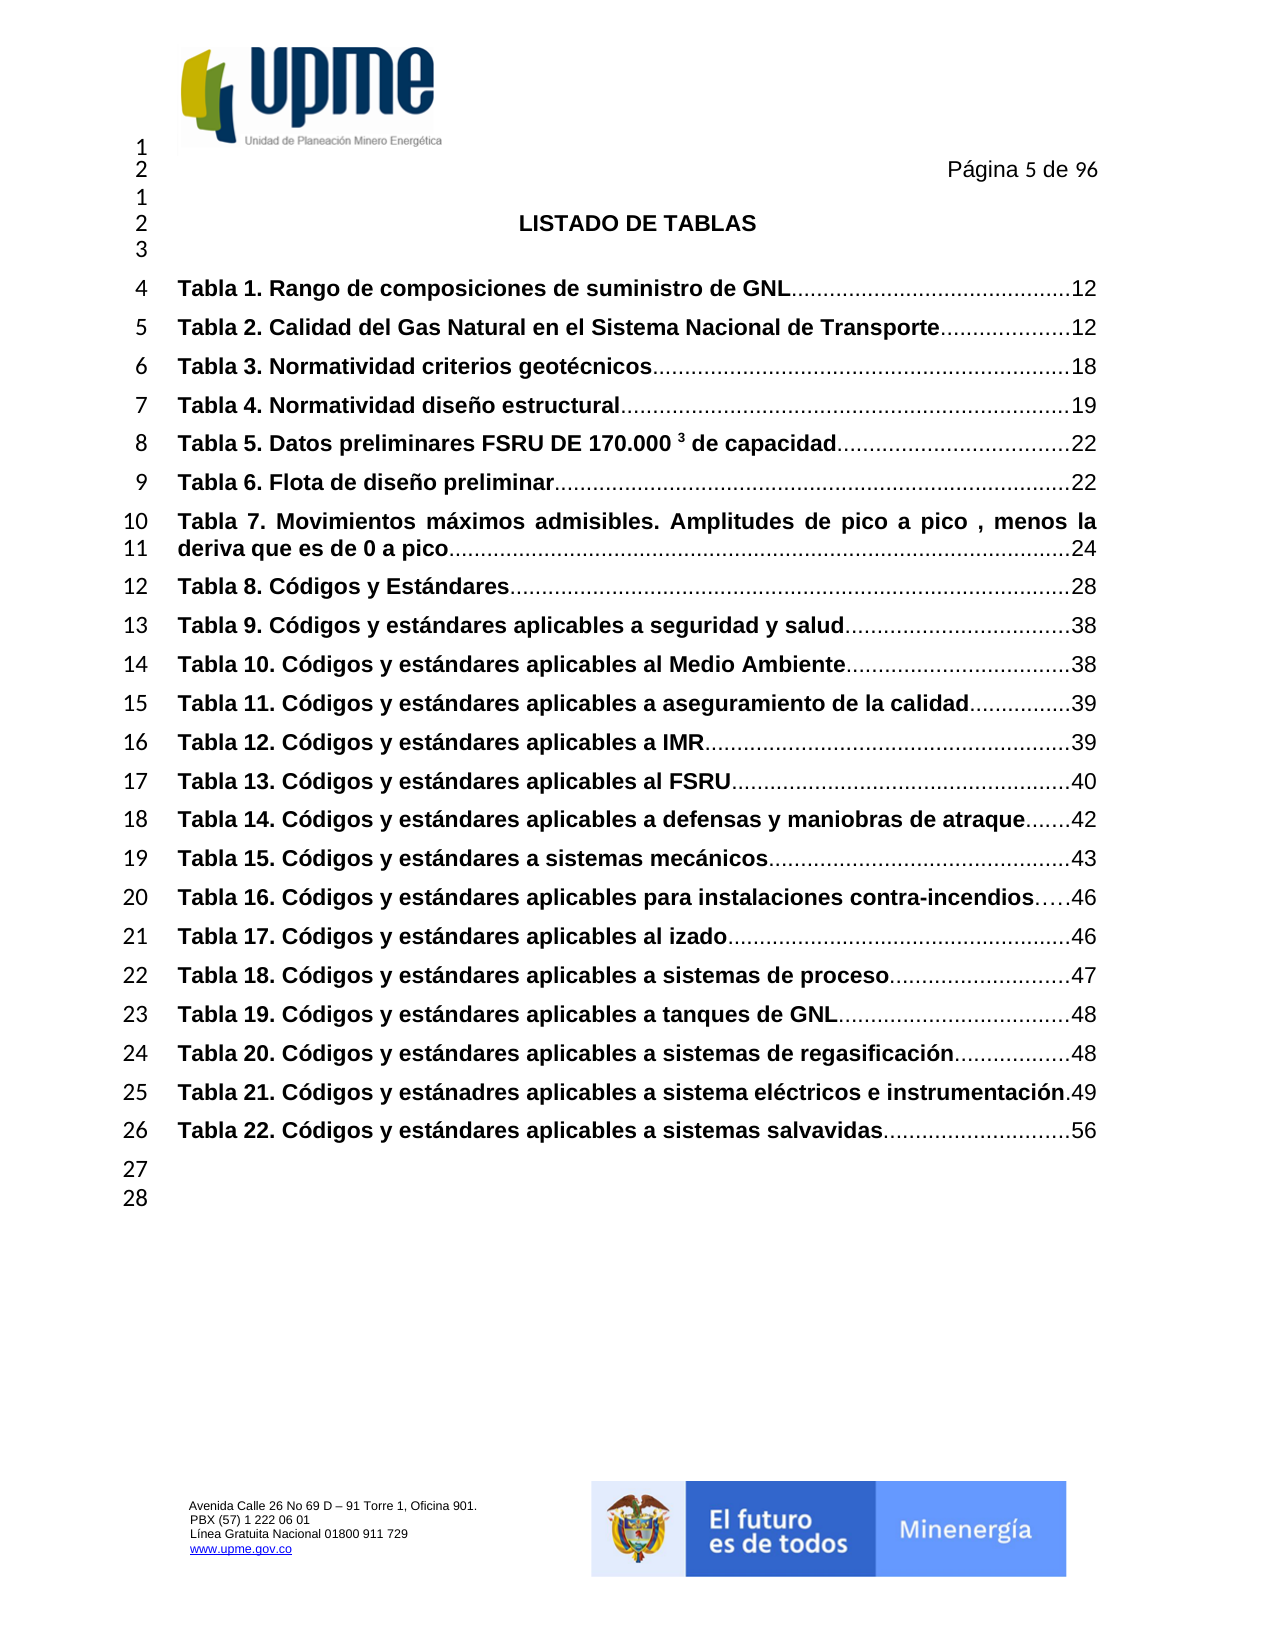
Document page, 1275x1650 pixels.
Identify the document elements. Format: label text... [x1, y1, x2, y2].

text Tabla 12. Códigos y estándares aplicables a IMR 39 [177, 729, 1098, 755]
text Tabla 3. Normatividad criterios geotécnicos 18 [177, 353, 1098, 379]
text Tabla 6. Flota de diseño preliminar 22 [177, 469, 1098, 496]
picture [177, 44, 447, 156]
text Tabla 19. Códigos y estándares aplicables a tanques de GNL 48 [177, 1001, 1098, 1027]
text Tabla 4. Normatividad diseño estructural 19 [177, 392, 1098, 418]
text Tabla 18. Códigos y estándares aplicables a sistemas de proceso 47 [177, 962, 1098, 988]
text LISTADO DE TABLAS [177, 210, 1098, 236]
picture [591, 1481, 1067, 1577]
text Tabla 9. Códigos y estándares aplicables a seguridad y salud 38 [177, 612, 1098, 638]
text Tabla 17. Códigos y estándares aplicables al izado 46 [177, 923, 1098, 949]
text Tabla 13. Códigos y estándares aplicables al FSRU 40 [177, 768, 1098, 794]
text Tabla 20. Códigos y estándares aplicables a sistemas de regasificación 48 [177, 1039, 1098, 1066]
text Tabla 11. Códigos y estándares aplicables a aseguramiento de la calidad 39 [177, 690, 1098, 716]
text Tabla 7. Movimientos máximos admisibles. Amplitudes de pico a pico , menos la deriva que es de 0 a pico 24 [177, 508, 1098, 561]
text Tabla 1. Rango de composiciones de suministro de GNL 12 [177, 275, 1098, 301]
text Tabla 16. Códigos y estándares aplicables para instalaciones contra-incendios 46 [177, 884, 1098, 911]
text Tabla 8. Códigos y Estándares 28 [177, 573, 1098, 600]
text Tabla 21. Códigos y estánadres aplicables a sistema eléctricos e instrumentación 49 [177, 1078, 1098, 1105]
text Tabla 22. Códigos y estándares aplicables a sistemas salvavidas 56 [177, 1117, 1098, 1144]
text Tabla 5. Datos preliminares FSRU DE 170.000 3 de capacidad 22 [177, 430, 1098, 457]
text Tabla 10. Códigos y estándares aplicables al Medio Ambiente 38 [177, 651, 1098, 677]
text Tabla 14. Códigos y estándares aplicables a defensas y maniobras de atraque 42 [177, 806, 1098, 833]
text Tabla 15. Códigos y estándares a sistemas mecánicos 43 [177, 845, 1098, 872]
text Tabla 2. Calidad del Gas Natural en el Sistema Nacional de Transporte 12 [177, 314, 1098, 340]
